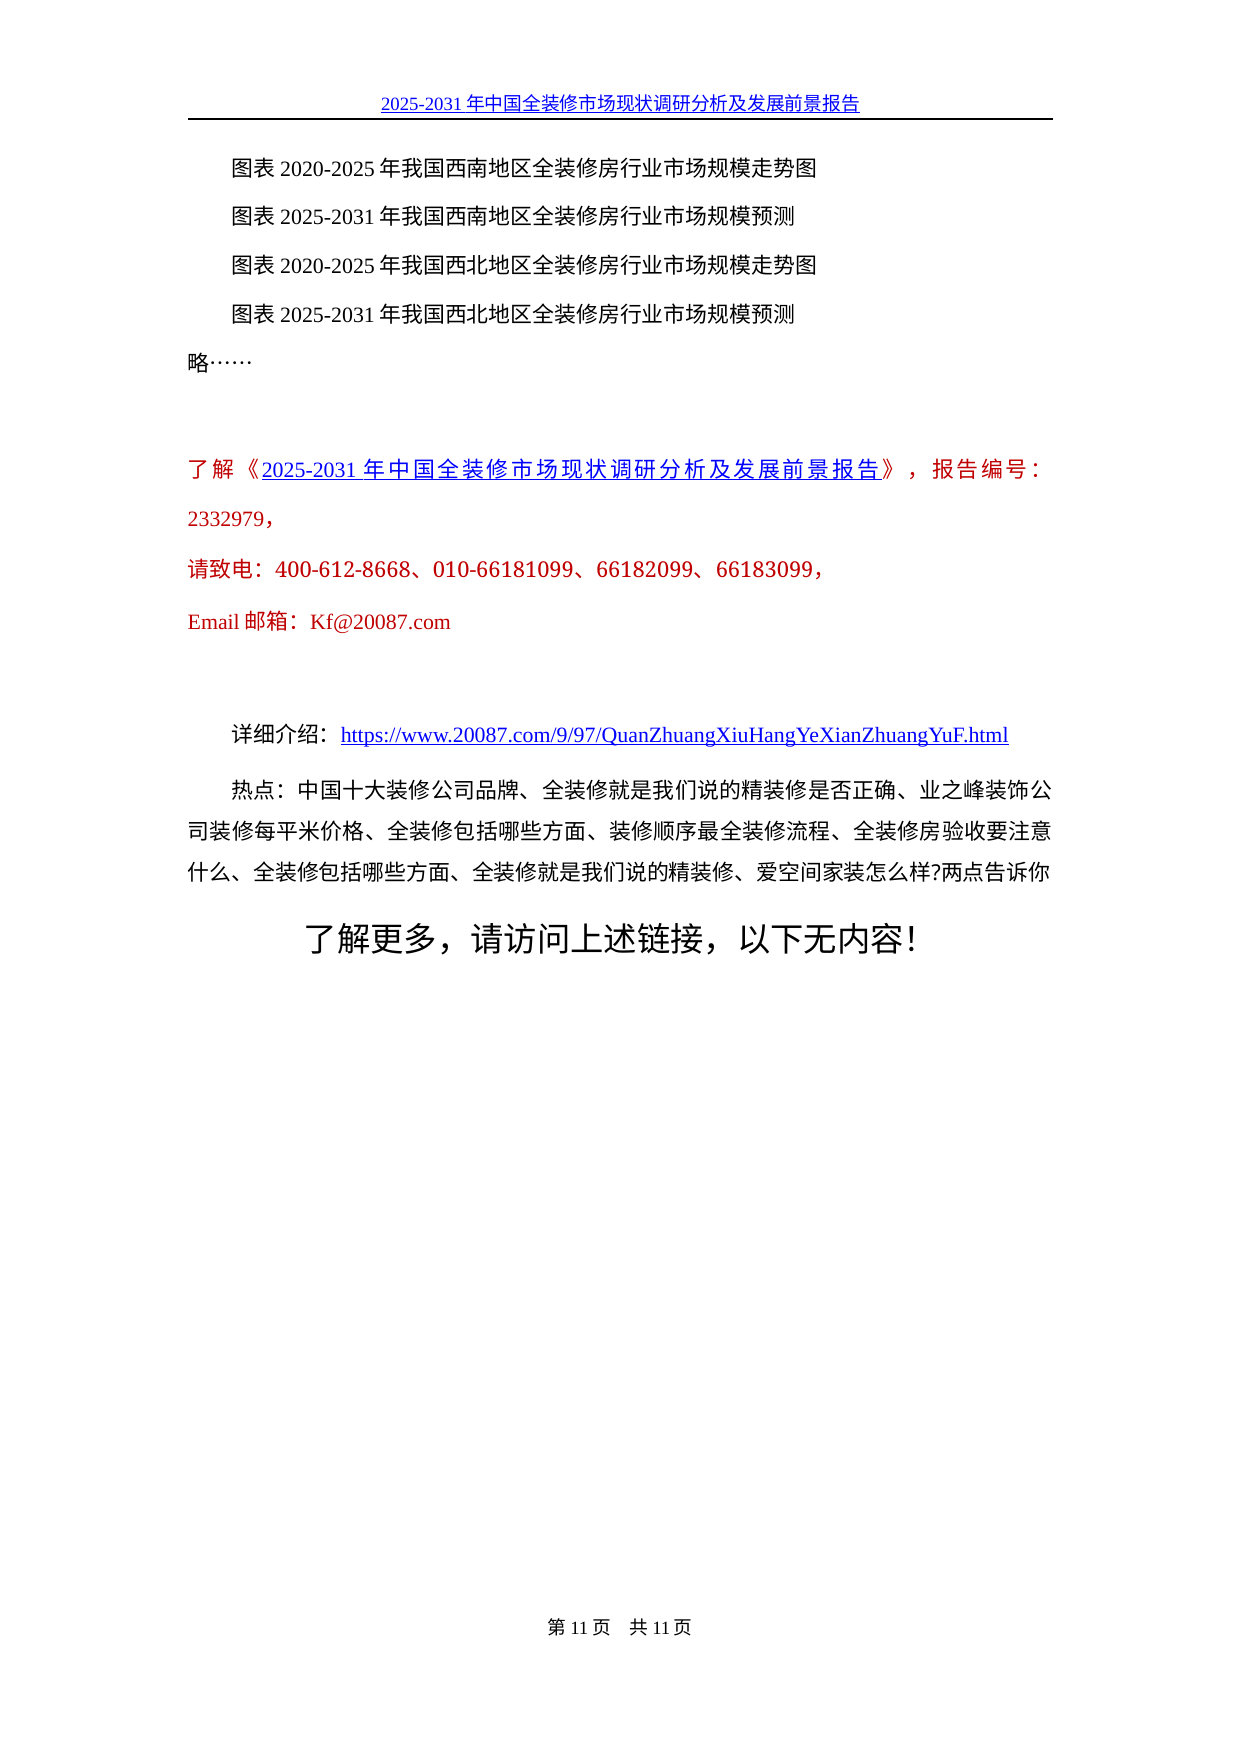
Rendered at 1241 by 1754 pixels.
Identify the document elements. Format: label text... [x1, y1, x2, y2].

text 热点：中国十大装修公司品牌、全装修就是我们说的精装修是否正确、业之峰装饰公司装修每平米价格、全装修包括哪些方面、装修顺序最全装修流程、全装修房验收要注意什么、全装修包括哪些方面、全装修就是我们说的精装修、爱空间家装怎么样?两点告诉你 [187, 773, 1053, 887]
text Email邮箱：Kf@20087.com [187, 603, 1053, 636]
text 详细介绍：https://www.20087.com/9/97/QuanZhuangXiuHangYeXianZhuangYuF.html [187, 716, 1053, 749]
text 了解《2025-2031年中国全装修市场现状调研分析及发展前景报告》，报告编号：2332979， [187, 452, 1053, 533]
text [187, 150, 1053, 378]
text 请致电：400-612-8668、010-66181099、66182099、66183099， [187, 552, 1053, 584]
title 了解更多，请访问上述链接，以下无内容！ [187, 904, 1053, 969]
